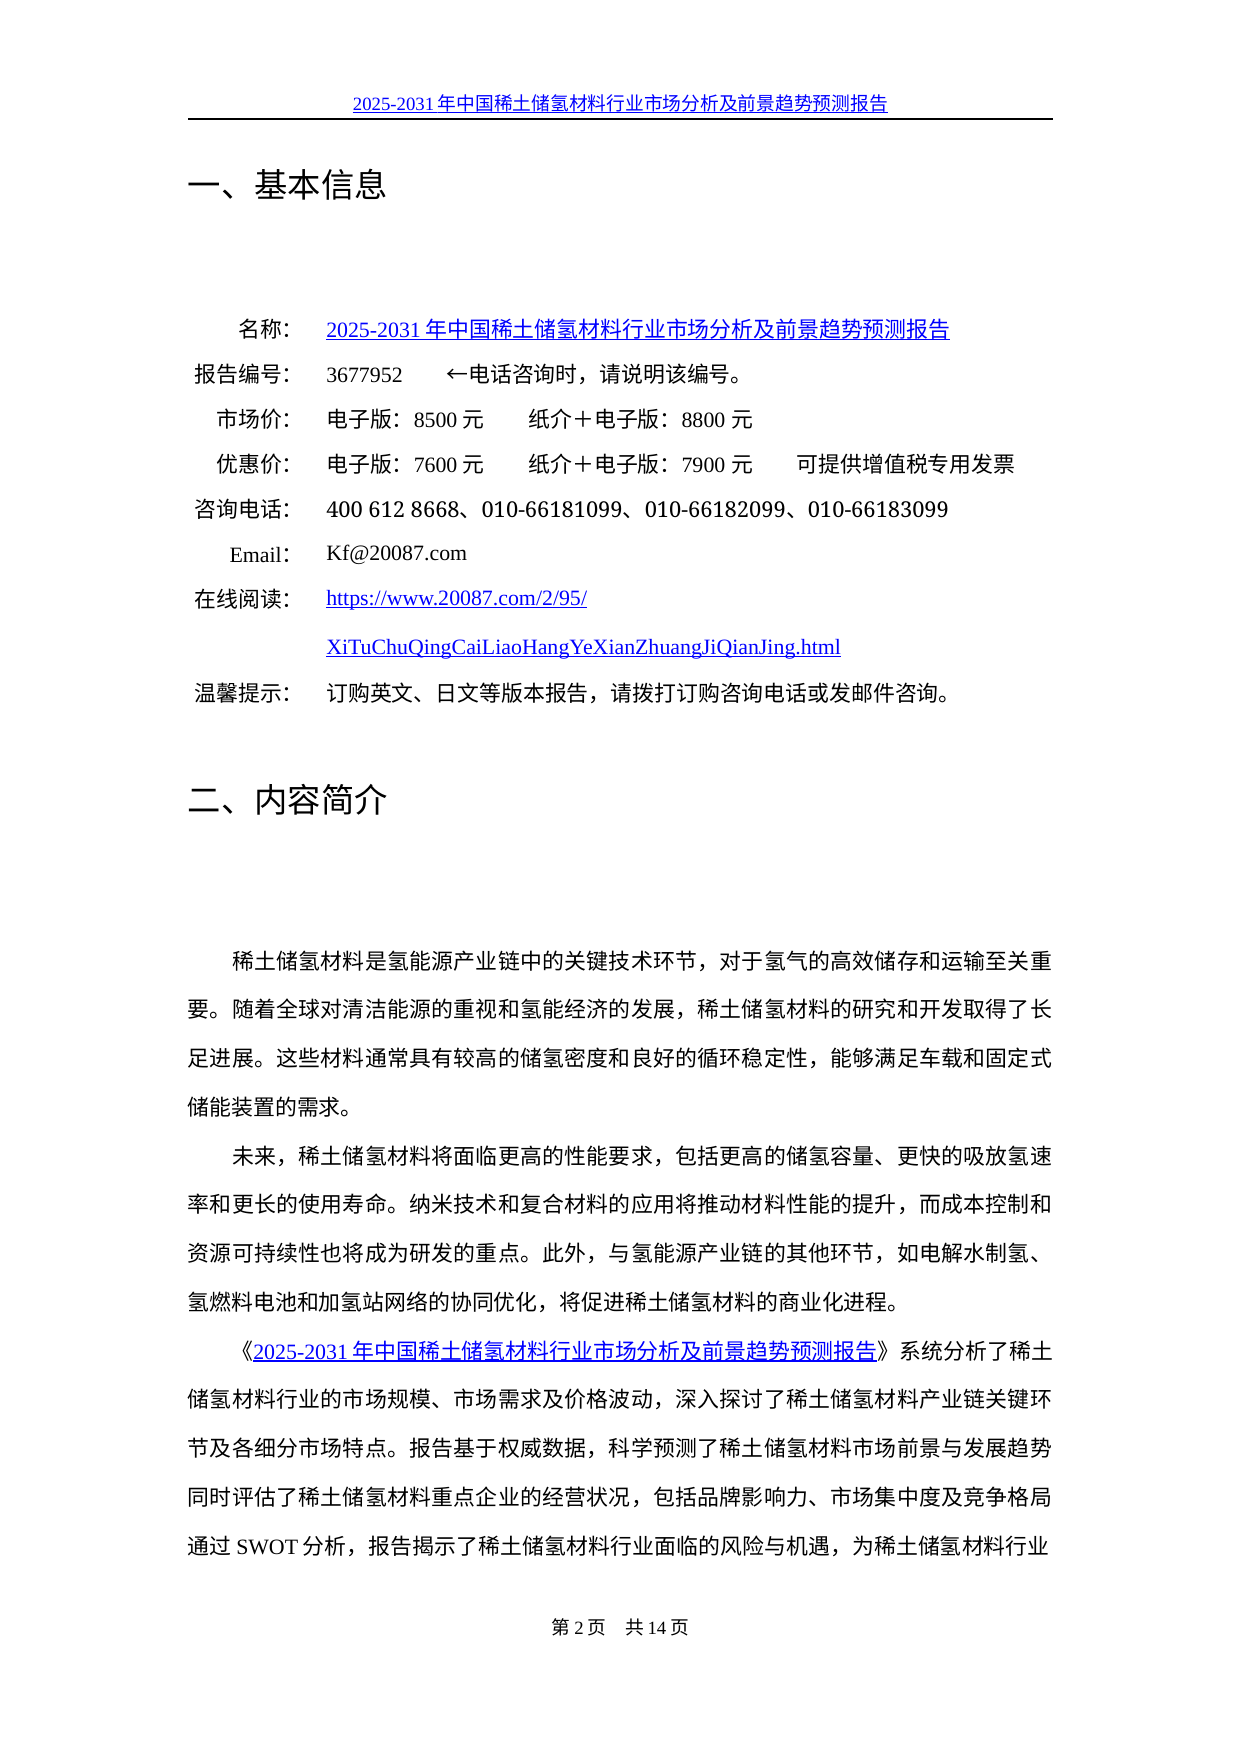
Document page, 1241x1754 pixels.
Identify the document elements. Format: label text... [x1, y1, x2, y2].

table_cell 优惠价： [167, 447, 315, 492]
table_cell 电子版：7600 元 纸介＋电子版：7900 元 可提供增值税专用发票 [315, 447, 1073, 492]
table_cell 温馨提示： [167, 675, 315, 720]
table_header 名称： [167, 312, 315, 357]
table_cell 咨询电话： [167, 492, 315, 537]
table_cell 订购英文、日文等版本报告，请拨打订购咨询电话或发邮件咨询。 [315, 675, 1073, 720]
table_cell 3677952 ←电话咨询时，请说明该编号。 [315, 357, 1073, 402]
title 一、基本信息 [187, 150, 1053, 215]
table_cell 电子版：8500 元 纸介＋电子版：8800 元 [315, 402, 1073, 447]
table_header 2025-2031年中国稀土储氢材料行业市场分析及前景趋势预测报告 [315, 312, 1073, 357]
table_cell 报告编号： [167, 357, 315, 402]
table_cell Email： [167, 537, 315, 582]
table_cell Kf@20087.com [315, 537, 1073, 582]
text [187, 943, 1053, 1561]
table_cell 在线阅读： [167, 582, 315, 675]
title 二、内容简介 [187, 766, 1053, 831]
table_cell 市场价： [167, 402, 315, 447]
table_cell [315, 582, 1073, 675]
table_cell 400 612 8668、010-66181099、010-66182099、010-66183099 [315, 492, 1073, 537]
